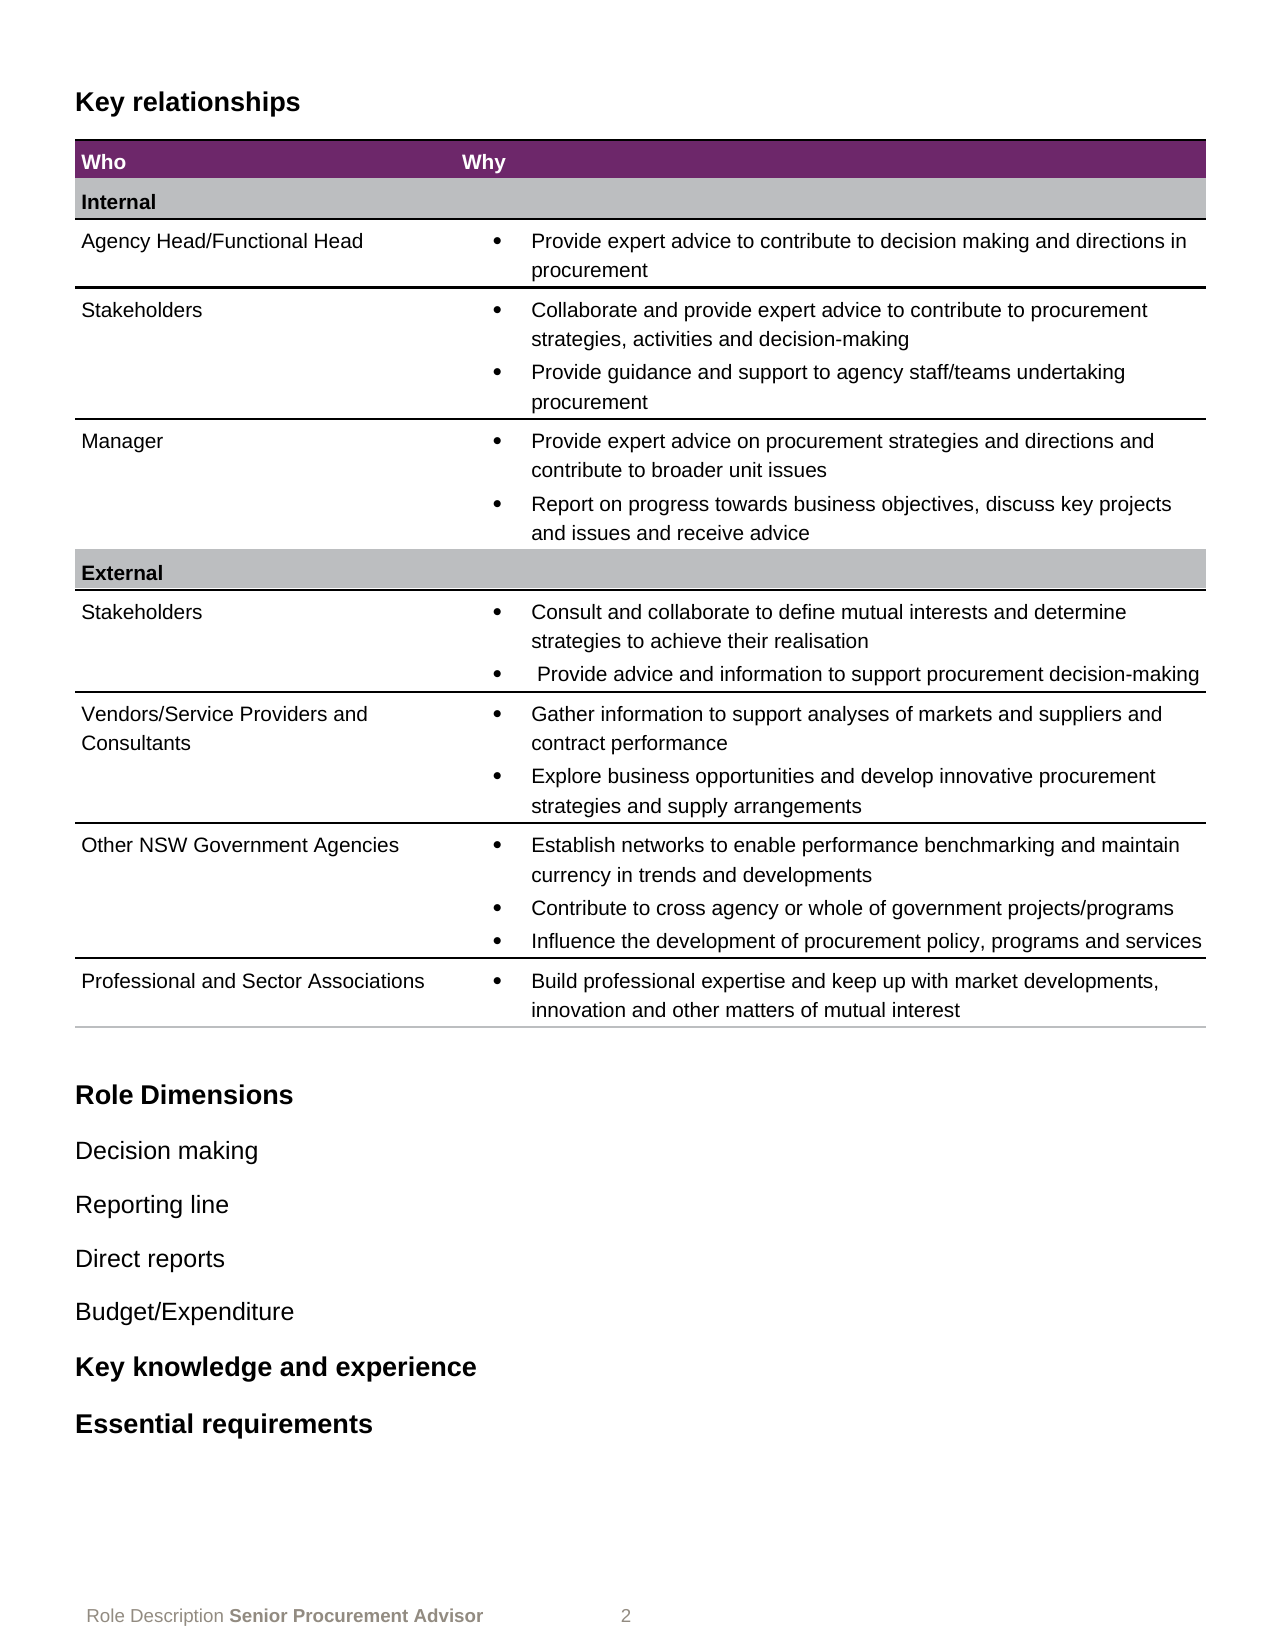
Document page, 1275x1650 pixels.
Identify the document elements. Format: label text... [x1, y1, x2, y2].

text Reporting line [75, 1190, 1200, 1218]
table_cell Gather information to support analyses of markets and suppliers and contract performance Explore business opportunities and develop innovative procurement strategies and supply arrangements [450, 693, 1206, 822]
table_cell Establish networks to enable performance benchmarking and maintain currency in trends and developments Contribute to cross agency or whole of government projects/programs Influence the development of procurement policy, programs and services [450, 824, 1206, 957]
table_cell Professional and Sector Associations [75, 959, 450, 1026]
text Key relationships [75, 86, 1200, 118]
text Role Dimensions [75, 1079, 1200, 1110]
table_cell Other NSW Government Agencies [75, 824, 450, 957]
table_cell Stakeholders [75, 591, 450, 691]
table_cell Agency Head/Functional Head [75, 220, 450, 286]
text Essential requirements [75, 1408, 1200, 1439]
text Key knowledge and experience [75, 1351, 1200, 1382]
table_cell Manager [75, 420, 450, 549]
table_cell [450, 180, 1206, 218]
table_cell Consult and collaborate to define mutual interests and determine strategies to achieve their realisation Provide advice and information to support procurement decision-making [450, 591, 1206, 691]
text Budget/Expenditure [75, 1297, 1200, 1326]
table_cell Build professional expertise and keep up with market developments, innovation and other matters of mutual interest [450, 959, 1206, 1026]
table_header Who [75, 141, 450, 178]
table_cell Vendors/Service Providers and Consultants [75, 693, 450, 822]
table_cell [450, 551, 1206, 588]
table_cell Collaborate and provide expert advice to contribute to procurement strategies, activities and decision-making Provide guidance and support to agency staff/teams undertaking procurement [450, 289, 1206, 418]
table_header Why [450, 141, 1206, 178]
table_cell Internal [75, 180, 450, 218]
table_cell Provide expert advice to contribute to decision making and directions in procurement [450, 220, 1206, 286]
text Decision making [75, 1136, 1200, 1164]
text Direct reports [75, 1243, 1200, 1272]
table_cell Provide expert advice on procurement strategies and directions and contribute to broader unit issues Report on progress towards business objectives, discuss key projects and issues and receive advice [450, 420, 1206, 549]
table_cell Stakeholders [75, 289, 450, 418]
table_cell External [75, 551, 450, 588]
